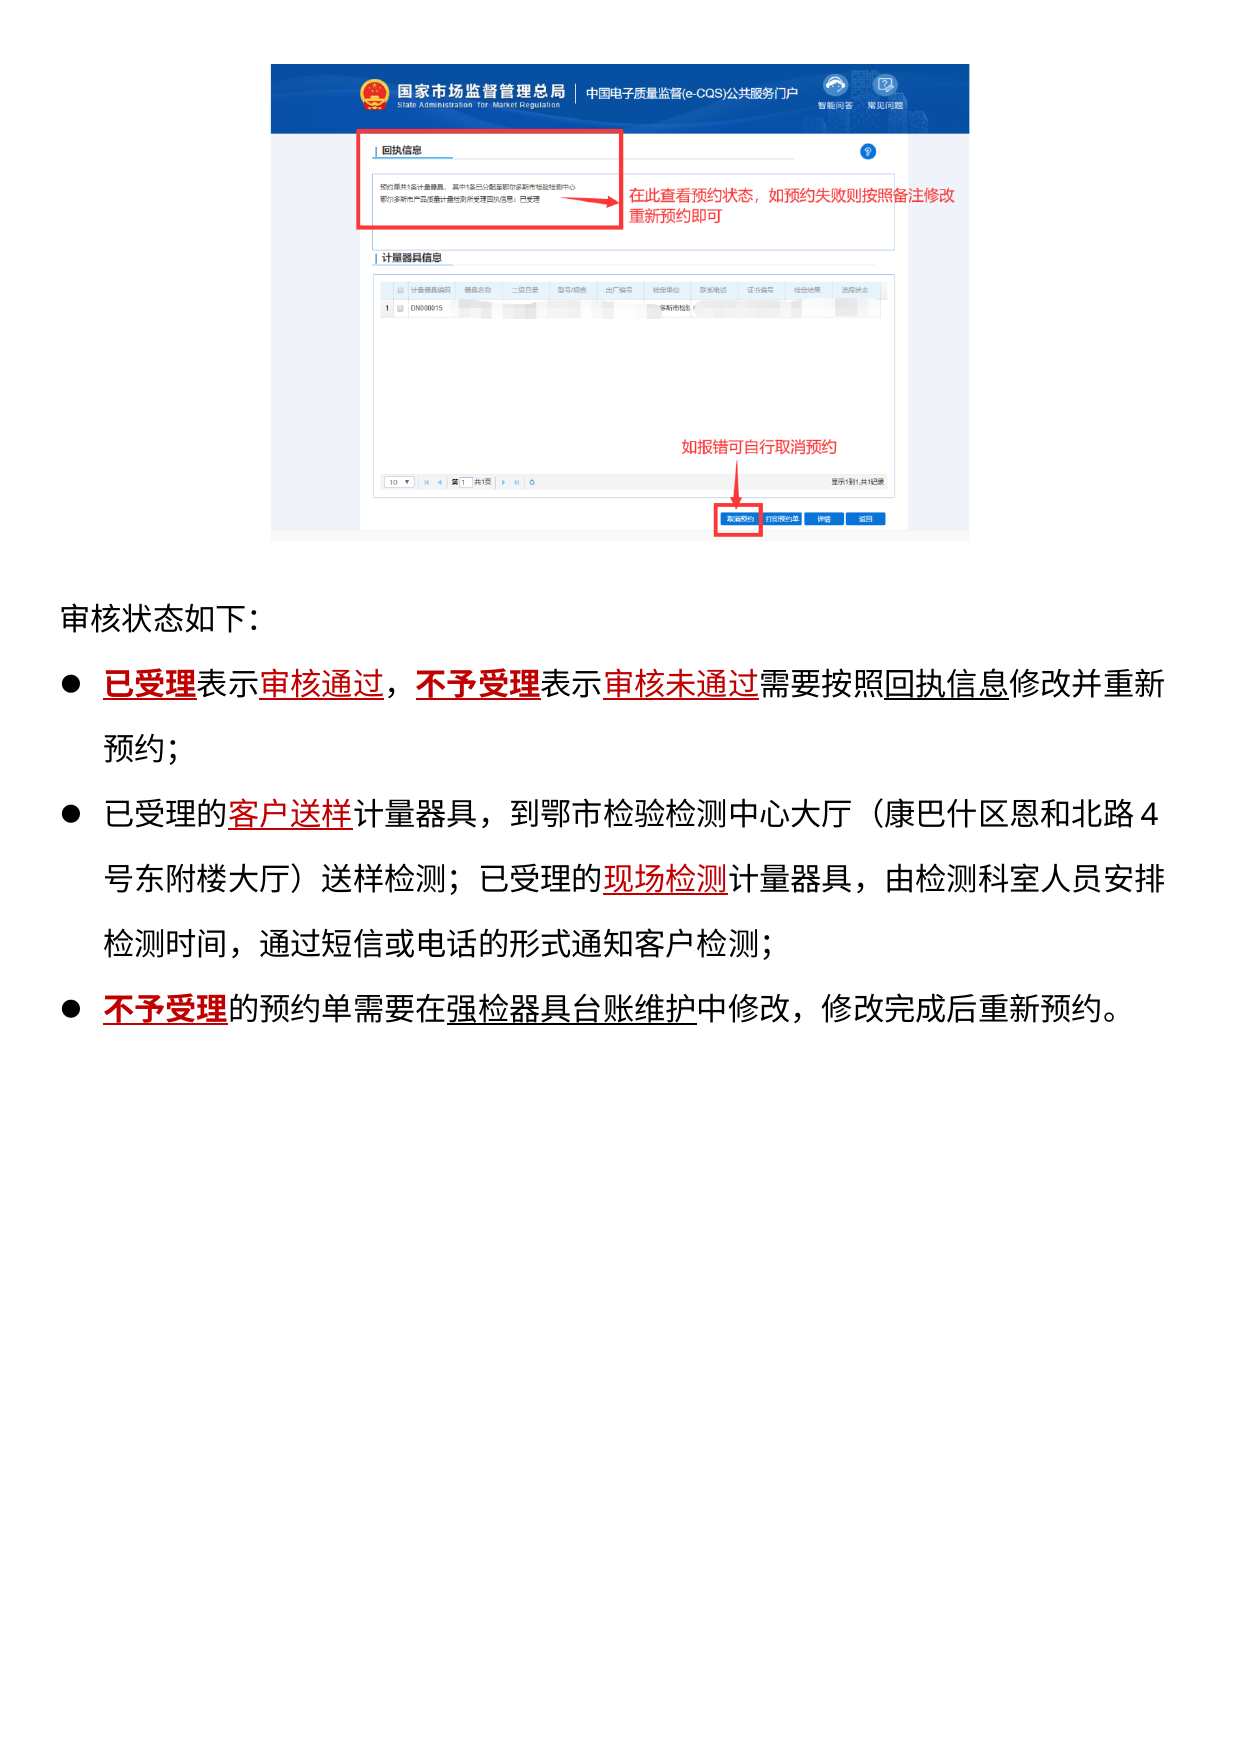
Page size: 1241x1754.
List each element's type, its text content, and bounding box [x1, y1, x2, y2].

list 已受理的客户送样计量器具，到鄂市检验检测中心大厅（康巴什区恩和北路4号东附楼大厅）送样检测；已受理的现场检测计量器具，由检测科室人员安排检测时间，通过短信或电话的形式通知客户检测； [59, 779, 1181, 974]
text 审核状态如下： [59, 584, 1181, 649]
list 不予受理的预约单需要在强检器具台账维护中修改，修改完成后重新预约。 [59, 974, 1181, 1039]
list 已受理表示审核通过，不予受理表示审核未通过需要按照回执信息修改并重新预约； [59, 649, 1181, 779]
picture [270, 64, 970, 541]
